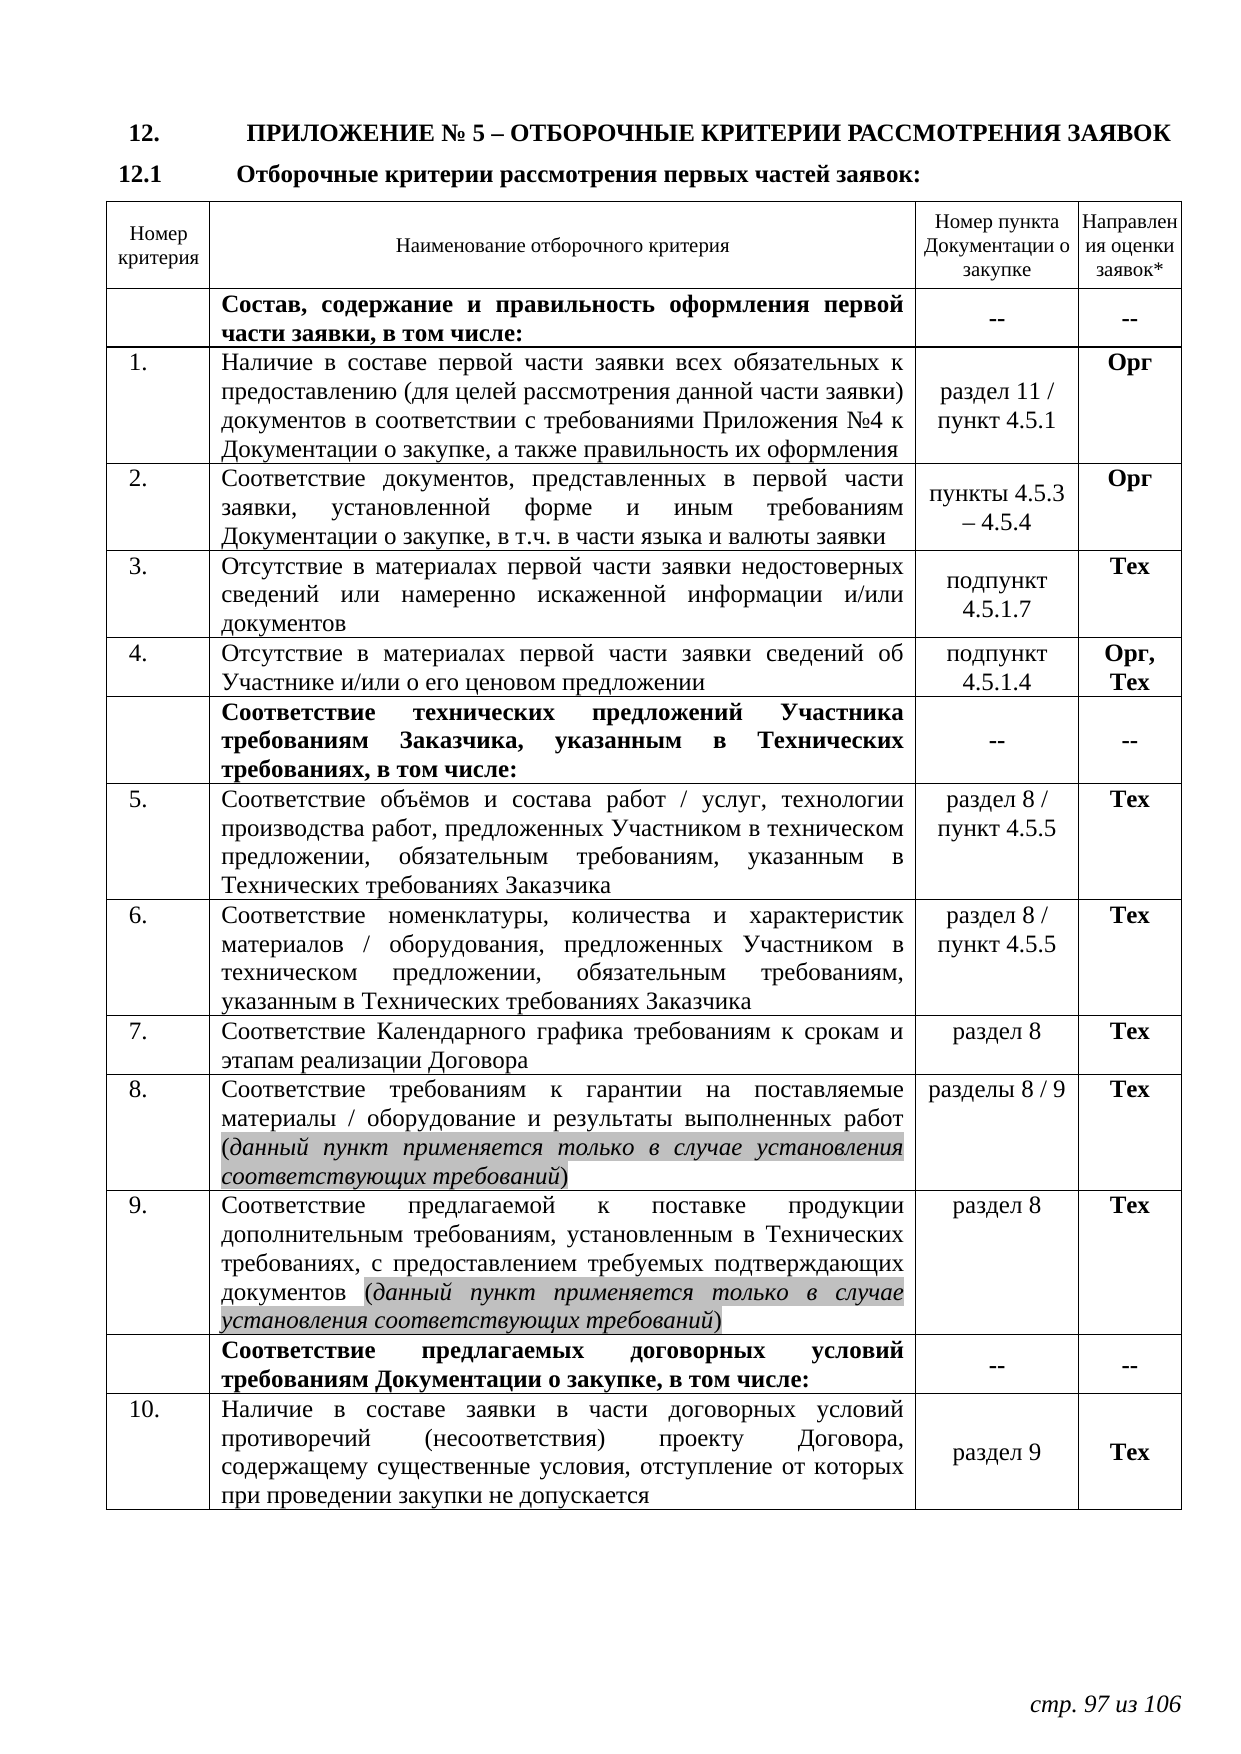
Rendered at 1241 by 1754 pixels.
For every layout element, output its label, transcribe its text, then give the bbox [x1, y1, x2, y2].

table_cell [107, 638, 209, 696]
table_cell [107, 551, 209, 637]
table_cell [107, 1335, 209, 1393]
table_cell Наличие в составе заявки в части договорных условий противоречий (несоответствия) проекту Договора, содержащему существенные условия, отступление от которых при проведении закупки не допускается [210, 1394, 915, 1509]
table_cell -- [1079, 289, 1181, 346]
table_cell [107, 348, 209, 462]
table_cell [107, 464, 209, 550]
table_cell Отсутствие в материалах первой части заявки сведений об Участнике и/или о его ценовом предложении [210, 638, 915, 696]
table_cell -- [1079, 1335, 1181, 1393]
table_cell Тех [1079, 784, 1181, 899]
table_cell Тех [1079, 900, 1181, 1015]
table_cell раздел 8 / пункт 4.5.5 [916, 900, 1078, 1015]
table_cell раздел 8 [916, 1016, 1078, 1073]
table_cell [107, 900, 209, 1015]
table_cell Тех [1079, 551, 1181, 637]
table_cell Тех [1079, 1394, 1181, 1509]
table_cell Наличие в составе первой части заявки всех обязательных к предоставлению (для целей рассмотрения данной части заявки) документов в соответствии с требованиями Приложения №4 к Документации о закупке, а также правильность их оформления [210, 348, 915, 462]
table_cell Отсутствие в материалах первой части заявки недостоверных сведений или намеренно искаженной информации и/или документов [210, 551, 915, 637]
table_cell Состав, содержание и правильность оформления первой части заявки, в том числе: [210, 289, 915, 346]
table_cell раздел 11 / пункт 4.5.1 [916, 348, 1078, 462]
table_cell Соответствие Календарного графика требованиям к срокам и этапам реализации Договора [210, 1016, 915, 1073]
table_cell [107, 784, 209, 899]
table_cell подпункт 4.5.1.4 [916, 638, 1078, 696]
table_cell Соответствие предлагаемой к поставке продукции дополнительным требованиям, установленным в Технических требованиях, с предоставлением требуемых подтверждающих документов (данный пункт применяется только в случае установления соответствующих требований) [210, 1191, 915, 1334]
table_cell Соответствие документов, представленных в первой части заявки, установленной форме и иным требованиям Документации о закупке, в т.ч. в части языка и валюты заявки [210, 464, 915, 550]
table_cell Тех [1079, 1016, 1181, 1073]
table_header Направления оценки заявок* [1079, 202, 1181, 288]
table_cell [107, 1191, 209, 1334]
table_cell [107, 1016, 209, 1073]
table_cell Соответствие номенклатуры, количества и характеристик материалов / оборудования, предложенных Участником в техническом предложении, обязательным требованиям, указанным в Технических требованиях Заказчика [210, 900, 915, 1015]
table_cell Соответствие предлагаемых договорных условий требованиям Документации о закупке, в том числе: [210, 1335, 915, 1393]
table_cell Соответствие технических предложений Участника требованиям Заказчика, указанным в Технических требованиях, в том числе: [210, 697, 915, 783]
table_cell разделы 8 / 9 [916, 1075, 1078, 1189]
table_cell Тех [1079, 1191, 1181, 1334]
subtitle Отборочные критерии рассмотрения первых частей заявок: [118, 159, 1181, 188]
table_cell раздел 8 [916, 1191, 1078, 1334]
table_cell Тех [1079, 1075, 1181, 1189]
table_cell Орг [1079, 464, 1181, 550]
table_cell -- [916, 289, 1078, 346]
table_cell -- [916, 697, 1078, 783]
table_header Наименование отборочного критерия [210, 202, 915, 288]
table_cell Орг [1079, 348, 1181, 462]
table_cell подпункт 4.5.1.7 [916, 551, 1078, 637]
table_cell [107, 1394, 209, 1509]
table_cell раздел 8 / пункт 4.5.5 [916, 784, 1078, 899]
table_cell пункты 4.5.3 – 4.5.4 [916, 464, 1078, 550]
table_cell Соответствие объёмов и состава работ / услуг, технологии производства работ, предложенных Участником в техническом предложении, обязательным требованиям, указанным в Технических требованиях Заказчика [210, 784, 915, 899]
table_header Номер критерия [107, 202, 209, 288]
table_cell Соответствие требованиям к гарантии на поставляемые материалы / оборудование и результаты выполненных работ (данный пункт применяется только в случае установления соответствующих требований) [210, 1075, 915, 1189]
table_cell [107, 697, 209, 783]
table_cell -- [1079, 697, 1181, 783]
table_cell Орг, Тех [1079, 638, 1181, 696]
table_cell -- [916, 1335, 1078, 1393]
table_cell [107, 289, 209, 346]
table_cell раздел 9 [916, 1394, 1078, 1509]
table_cell [107, 1075, 209, 1189]
table_header Номер пункта Документации о закупке [916, 202, 1078, 288]
subtitle ПРИЛОЖЕНИЕ № 5 – ОТБОРОЧНЫЕ КРИТЕРИИ РАССМОТРЕНИЯ ЗАЯВОК [118, 118, 1181, 147]
